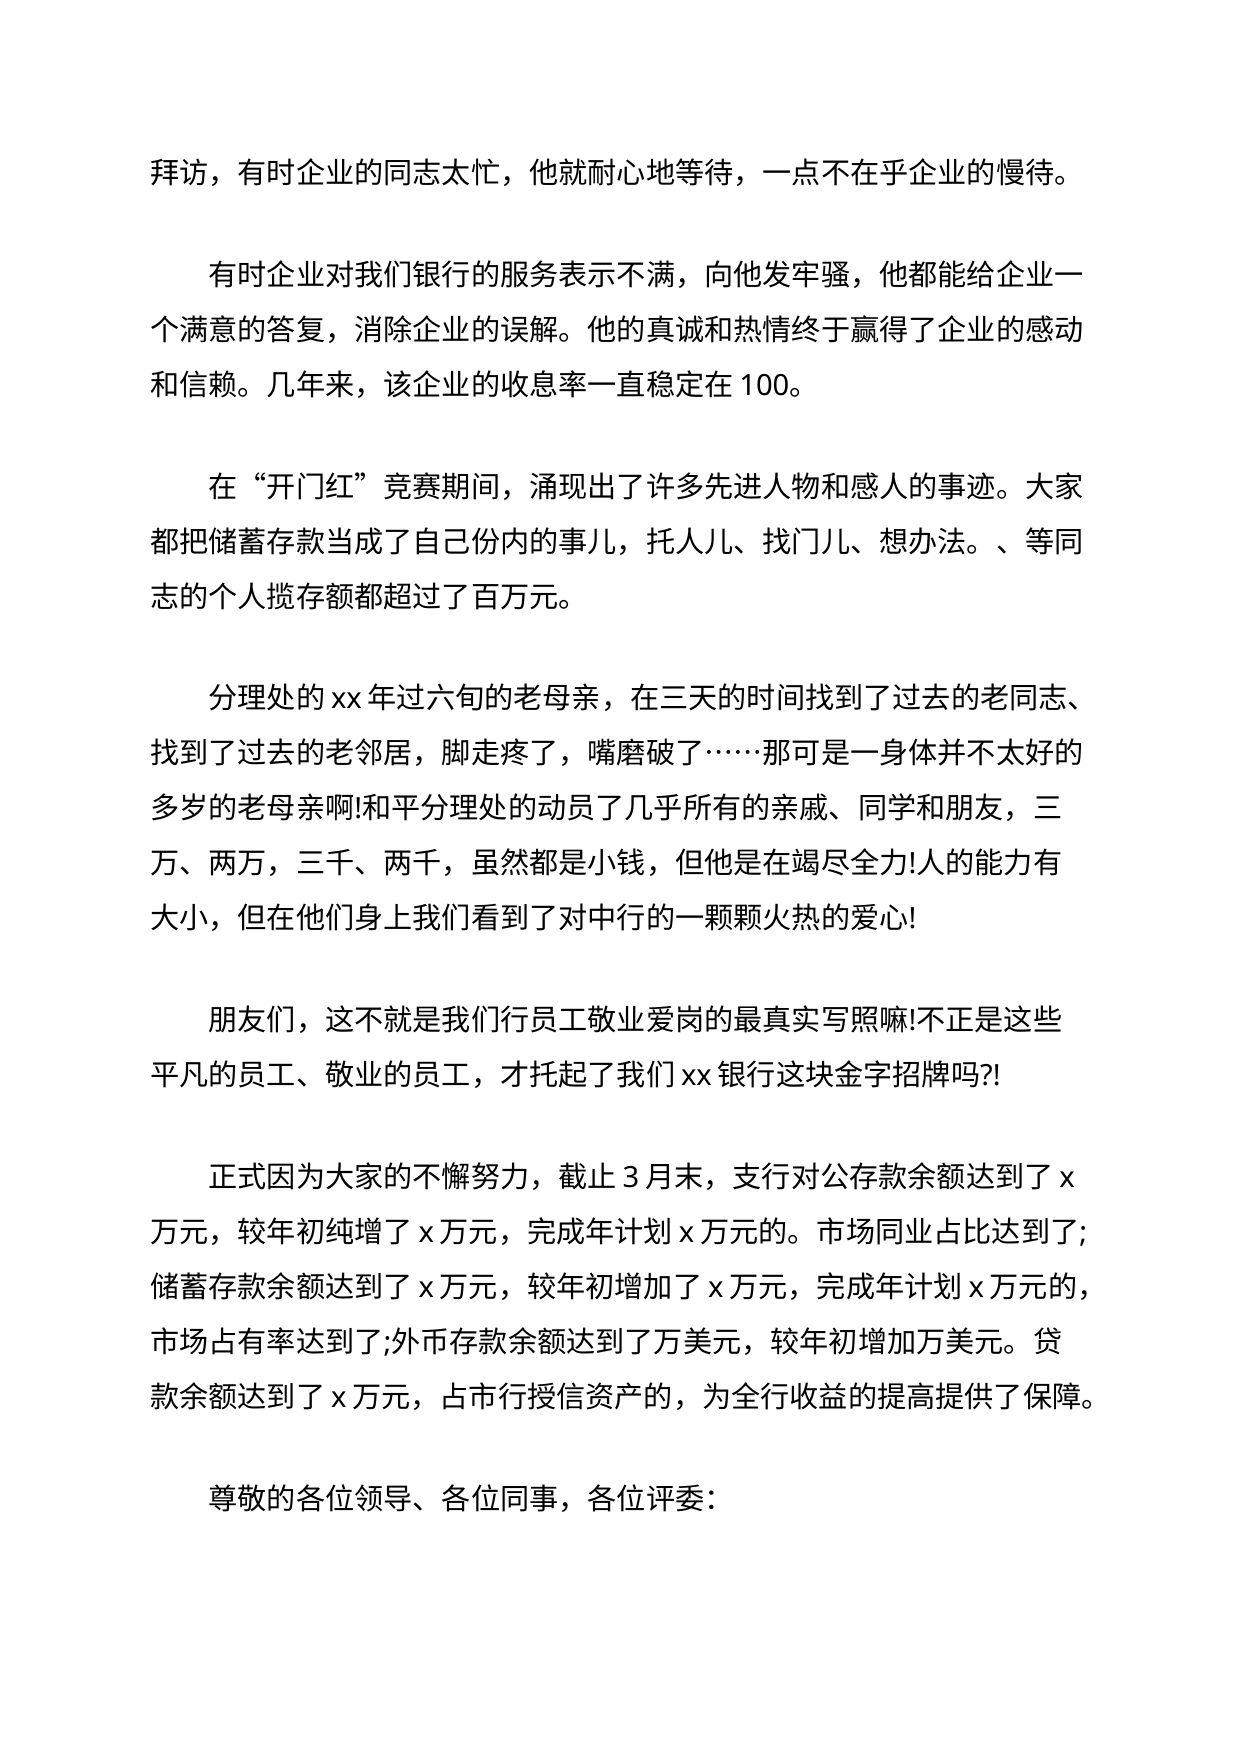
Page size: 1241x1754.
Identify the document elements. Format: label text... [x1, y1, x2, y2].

text 有时企业对我们银行的服务表示不满，向他发牢骚，他都能给企业一个满意的答复，消除企业的误解。他的真诚和热情终于赢得了企业的感动和信赖。几年来，该企业的收息率一直稳定在100。 [150, 252, 1090, 404]
text 朋友们，这不就是我们行员工敬业爱岗的最真实写照嘛!不正是这些平凡的员工、敬业的员工，才托起了我们xx银行这块金字招牌吗?! [150, 997, 1090, 1094]
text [150, 150, 1090, 192]
text 分理处的xx年过六旬的老母亲，在三天的时间找到了过去的老同志、找到了过去的老邻居，脚走疼了，嘴磨破了……那可是一身体并不太好的多岁的老母亲啊!和平分理处的动员了几乎所有的亲戚、同学和朋友，三万、两万，三千、两千，虽然都是小钱，但他是在竭尽全力!人的能力有大小，但在他们身上我们看到了对中行的一颗颗火热的爱心! [150, 675, 1090, 937]
text 尊敬的各位领导、各位同事，各位评委： [150, 1476, 1090, 1518]
text 在“开门红”竞赛期间，涌现出了许多先进人物和感人的事迹。大家都把储蓄存款当成了自己份内的事儿，托人儿、找门儿、想办法。、等同志的个人揽存额都超过了百万元。 [150, 463, 1090, 616]
text 正式因为大家的不懈努力，截止3月末，支行对公存款余额达到了x万元，较年初纯增了x万元，完成年计划x万元的。市场同业占比达到了;储蓄存款余额达到了x万元，较年初增加了x万元，完成年计划x万元的，市场占有率达到了;外币存款余额达到了万美元，较年初增加万美元。贷款余额达到了x万元，占市行授信资产的，为全行收益的提高提供了保障。 [150, 1154, 1090, 1416]
